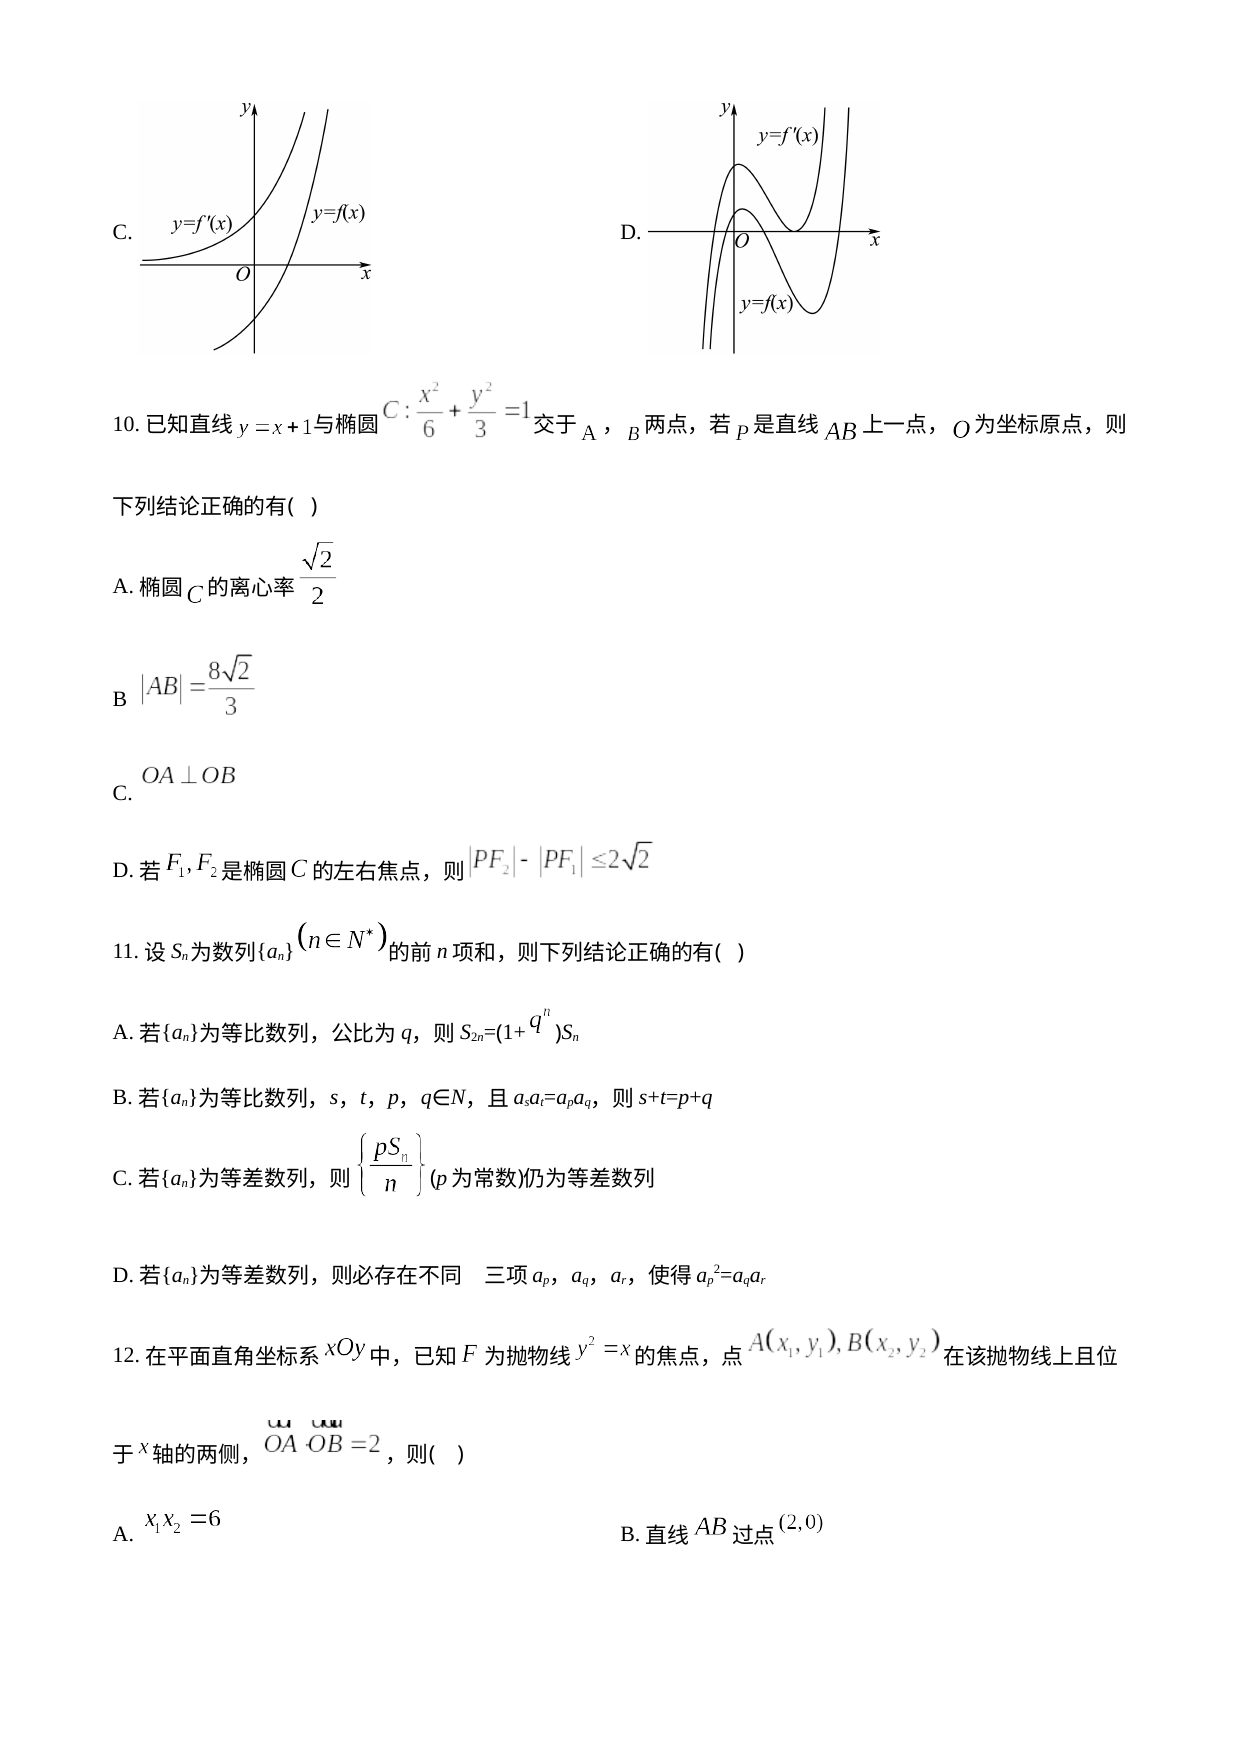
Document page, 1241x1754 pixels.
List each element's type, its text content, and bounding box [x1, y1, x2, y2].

text B [112, 650, 1128, 747]
text 10. 已知直线与椭圆交于，两点，若是直线上一点，为坐标原点，则下列结论正确的有( ) [112, 374, 1128, 521]
picture [646, 101, 882, 355]
text A. 若{an}为等比数列，公比为q，则S2n=(1+)Sn [112, 999, 1128, 1064]
text 11. 设Sn为数列{an}的前n项和，则下列结论正确的有( ) [112, 918, 1128, 983]
text A. 椭圆的离心率 [112, 537, 1128, 634]
text C. [112, 760, 1128, 825]
picture [138, 101, 373, 355]
text A. B. 直线过点 [112, 1501, 1128, 1566]
text 12. 在平面直角坐标系中，已知为抛物线的焦点，点在该抛物线上且位于轴的两侧，，则( ) [112, 1323, 1128, 1485]
text B. 若{an}为等比数列，s，t，p，q∈N，且asat=apaq，则s+t=p+q [112, 1080, 1128, 1113]
text D. 若是椭圆的左右焦点，则 [112, 838, 1128, 903]
text D. 若{an}为等差数列，则必存在不同三项ap，aq，ar，使得ap2=aqar [112, 1242, 1128, 1307]
text C. 若{an}为等差数列，则(p为常数)仍为等差数列 [112, 1128, 1128, 1226]
